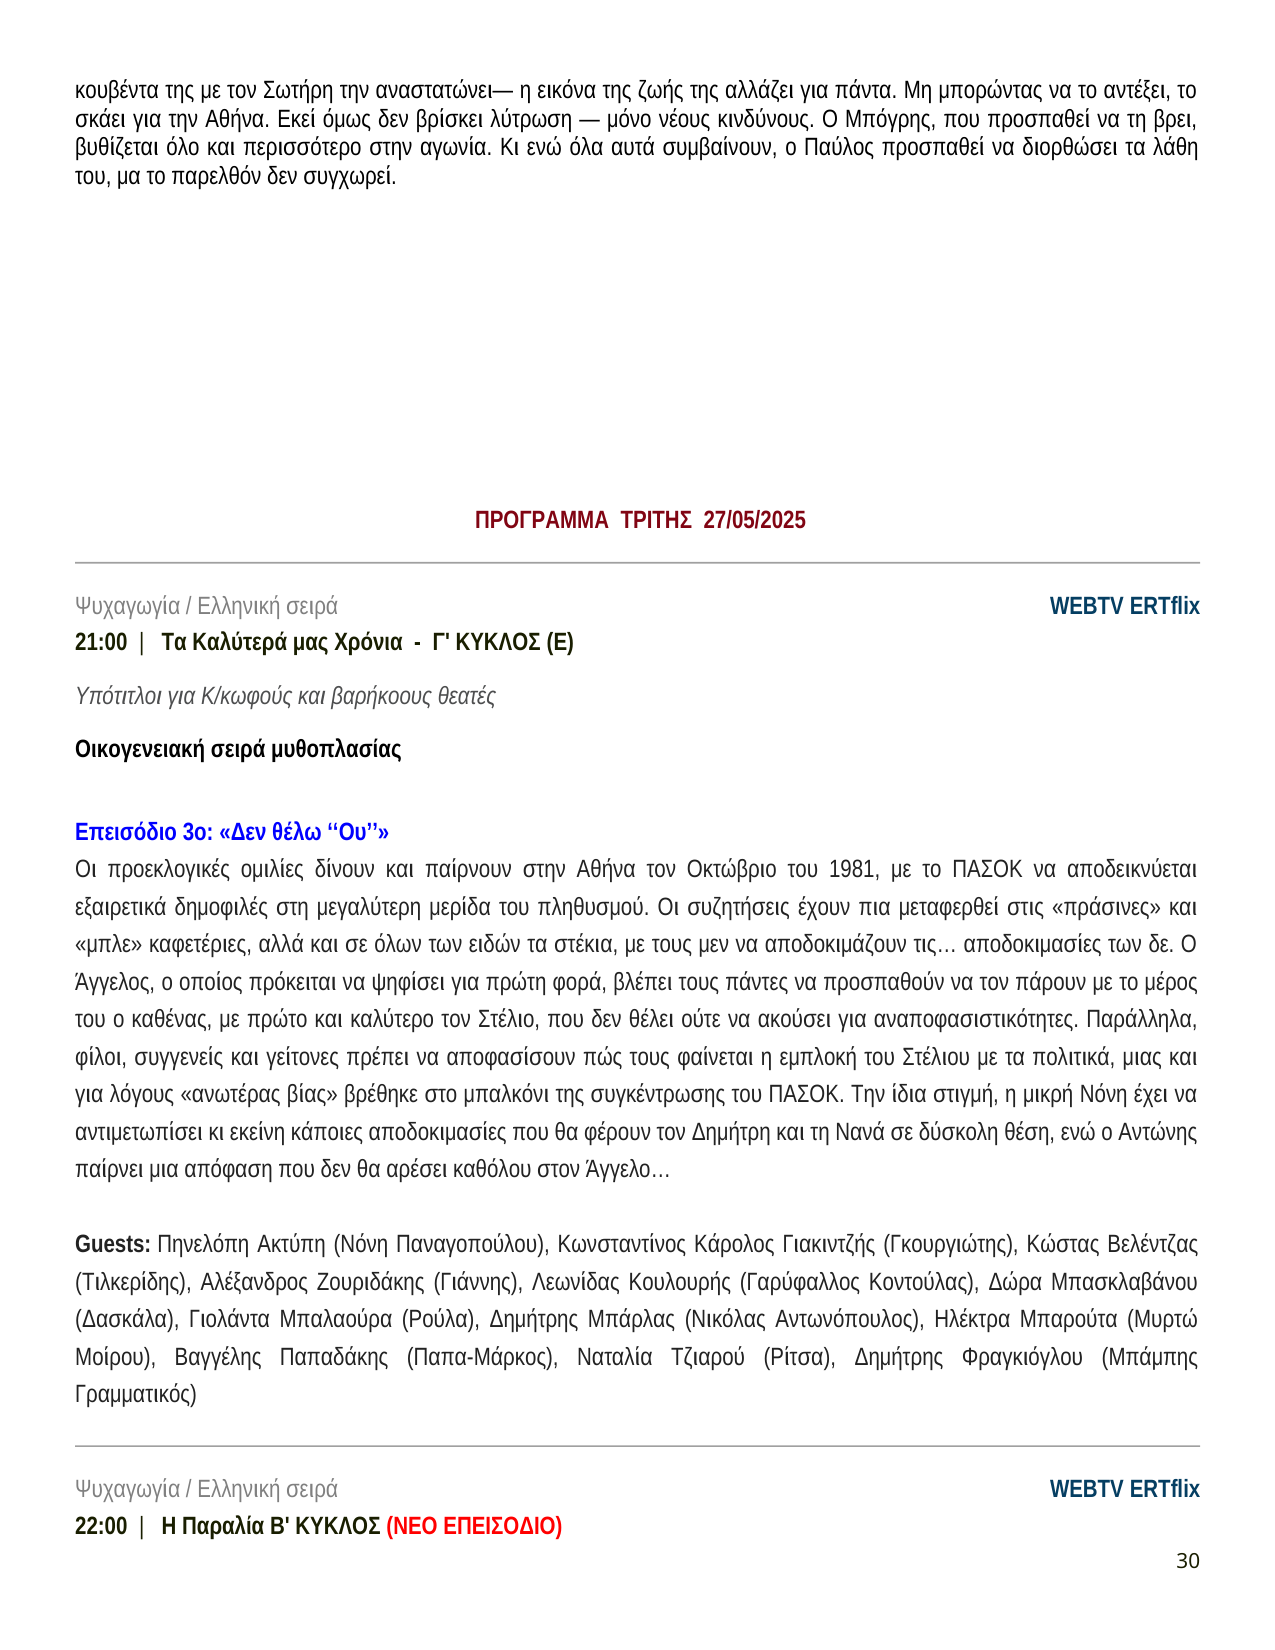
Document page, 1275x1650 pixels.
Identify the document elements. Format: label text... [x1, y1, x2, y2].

text Επεισόδιo 3ο: «Δεν θέλω ‘‘Ου’’» [75, 788, 1200, 845]
text Guests: Πηνελόπη Ακτύπη (Νόνη Παναγοπούλου), Κωνσταντίνος Κάρολος Γιακιντζής (Γκουργιώτης), Κώστας Βελέντζας (Τιλκερίδης), Αλέξανδρος Ζουριδάκης (Γιάννης), Λεωνίδας Κουλουρής (Γαρύφαλλος Κοντούλας), Δώρα Μπασκλαβάνου (Δασκάλα), Γιολάντα Μπαλαούρα (Ρούλα), Δημήτρης Μπάρλας (Νικόλας Αντωνόπουλος), Ηλέκτρα Μπαρούτα (Μυρτώ Μοίρου), Βαγγέλης Παπαδάκης (Παπα-Μάρκος), Ναταλία Τζιαρού (Ρίτσα), Δημήτρης Φραγκιόγλου (Μπάμπης Γραμματικός) [75, 1220, 1200, 1408]
table_header Ψυχαγωγία / Ελληνική σειρά [75, 1474, 637, 1503]
text 21:00 | Τα Καλύτερά μας Χρόνια - Γ' ΚΥΚΛΟΣ (E) [75, 619, 1200, 656]
text Οι προεκλογικές ομιλίες δίνουν και παίρνουν στην Αθήνα τον Οκτώβριο του 1981, με το ΠΑΣΟΚ να αποδεικνύεται εξαιρετικά δημοφιλές στη μεγαλύτερη μερίδα του πληθυσμού. Οι συζητήσεις έχουν πια μεταφερθεί στις «πράσινες» και «μπλε» καφετέριες, αλλά και σε όλων των ειδών τα στέκια, με τους μεν να αποδοκιμάζουν τις… αποδοκιμασίες των δε. Ο Άγγελος, ο οποίος πρόκειται να ψηφίσει για πρώτη φορά, βλέπει τους πάντες να προσπαθούν να τον πάρουν με το μέρος του ο καθένας, με πρώτο και καλύτερο τον Στέλιο, που δεν θέλει ούτε να ακούσει για αναποφασιστικότητες. Παράλληλα, φίλοι, συγγενείς και γείτονες πρέπει να αποφασίσουν πώς τους φαίνεται η εμπλοκή του Στέλιου με τα πολιτικά, μιας και για λόγους «ανωτέρας βίας» βρέθηκε στο μπαλκόνι της συγκέντρωσης του ΠΑΣΟΚ. Την ίδια στιγμή, η μικρή Νόνη έχει να αντιμετωπίσει κι εκείνη κάποιες αποδοκιμασίες που θα φέρουν τον Δημήτρη και τη Νανά σε δύσκολη θέση, ενώ ο Αντώνης παίρνει μια απόφαση που δεν θα αρέσει καθόλου στον Άγγελο… [75, 845, 1200, 1183]
table_header Ψυχαγωγία / Ελληνική σειρά [75, 591, 637, 619]
text Οικογενειακή σειρά μυθοπλασίας [75, 734, 1200, 763]
text 22:00 | Η Παραλία Β' ΚΥΚΛΟΣ (ΝΕΟ ΕΠΕΙΣΟΔΙΟ) [75, 1503, 1200, 1539]
text Υπότιτλοι για K/κωφούς και βαρήκοους θεατές [75, 681, 1200, 709]
text ΠΡΟΓΡΑΜΜΑ ΤΡΙΤΗΣ 27/05/2025 [75, 505, 1200, 533]
table_header WEBTV ERTflix [638, 591, 1200, 619]
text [75, 75, 1200, 189]
table_header WEBTV ERTflix [638, 1474, 1200, 1503]
